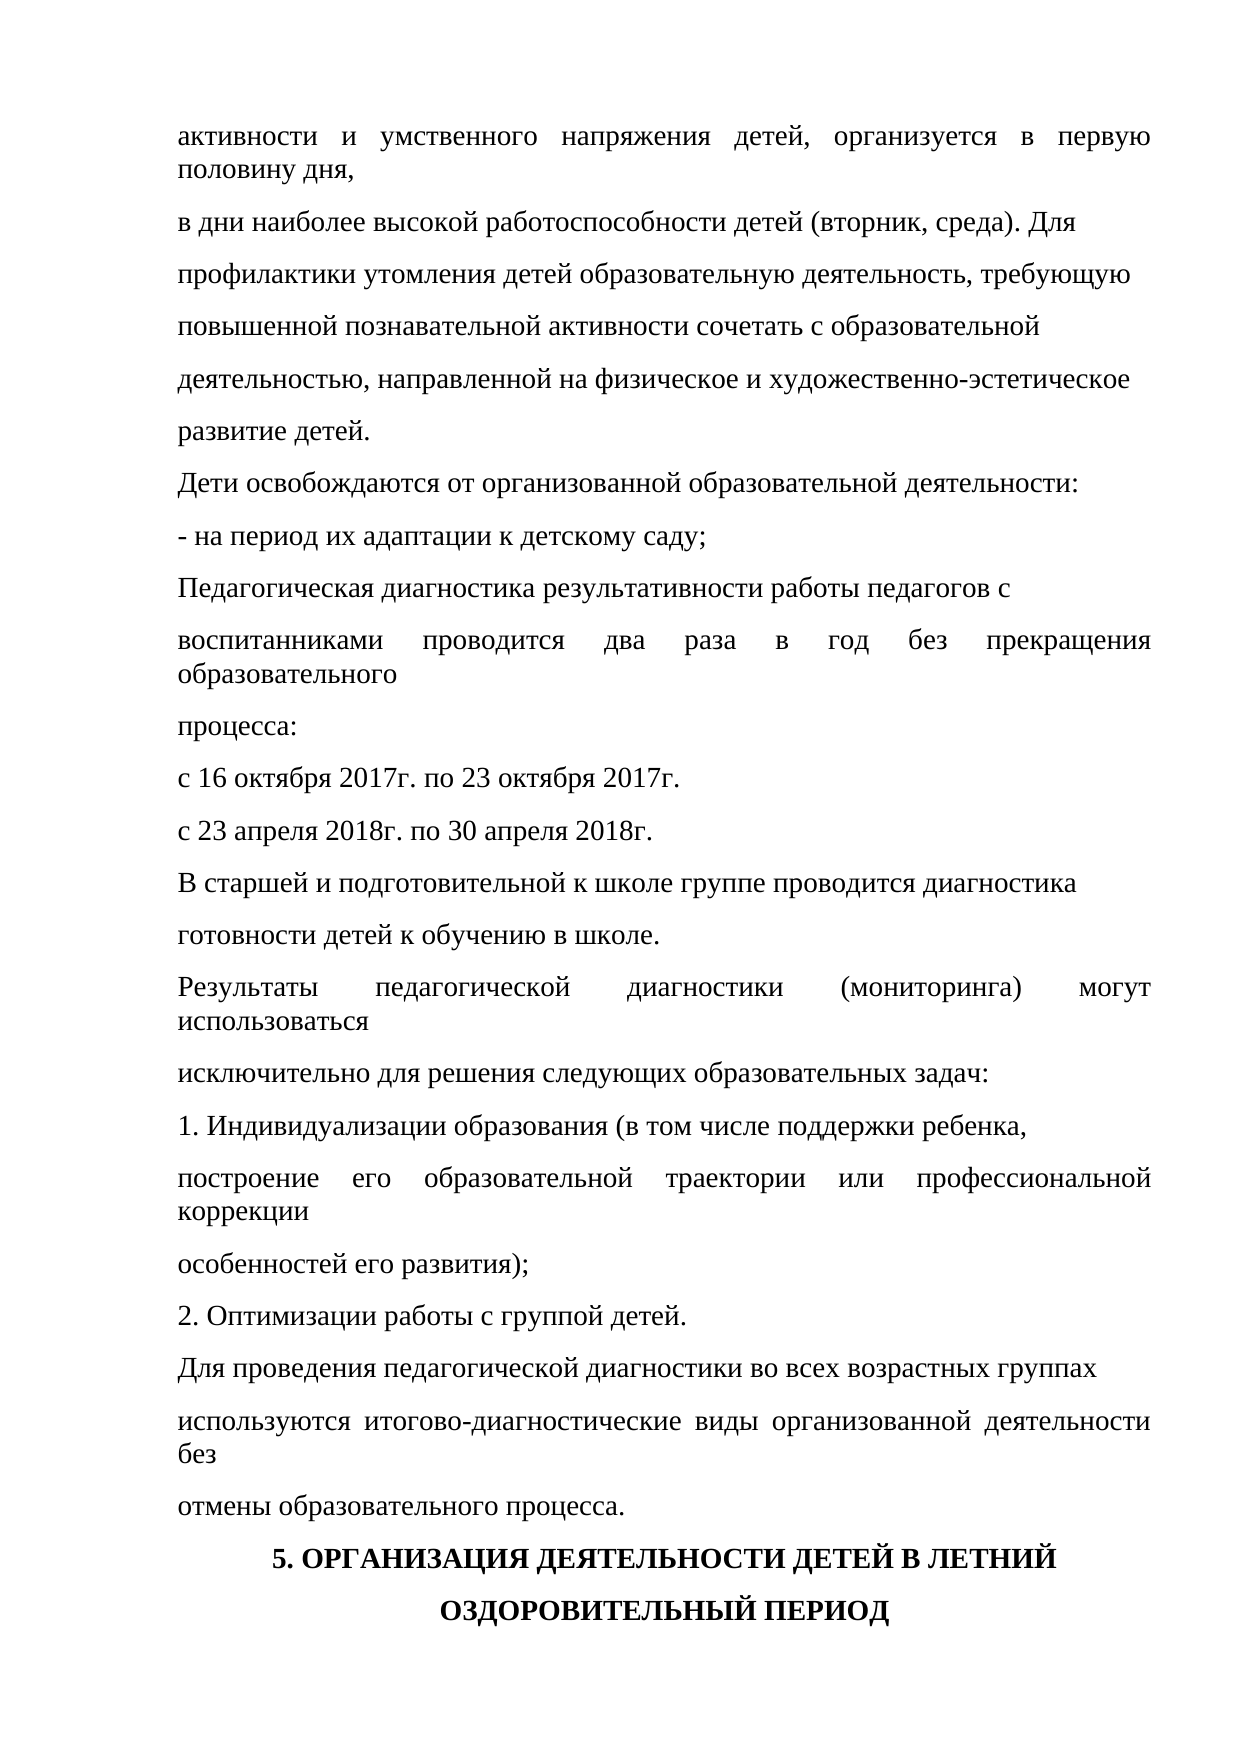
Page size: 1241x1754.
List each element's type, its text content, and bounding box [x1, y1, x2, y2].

text процесса: [177, 708, 1152, 742]
text особенностей его развития); [177, 1246, 1152, 1279]
text с 16 октября 2017г. по 23 октября 2017г. [177, 760, 1152, 794]
text Педагогическая диагностика результативности работы педагогов с [177, 570, 1152, 603]
text профилактики утомления детей образовательную деятельность, требующую [177, 256, 1152, 290]
text исключительно для решения следующих образовательных задач: [177, 1055, 1152, 1089]
text развитие детей. [177, 413, 1152, 447]
text в дни наиболее высокой работоспособности детей (вторник, среда). Для [177, 204, 1152, 237]
text используются итогово-диагностические виды организованной деятельности без [177, 1403, 1152, 1470]
text - на период их адаптации к детскому саду; [177, 518, 1152, 551]
text 2. Оптимизации работы с группой детей. [177, 1298, 1152, 1332]
text активности и умственного напряжения детей, организуется в первую половину дня, [177, 118, 1152, 185]
text воспитанниками проводится два раза в год без прекращения образовательного [177, 622, 1152, 689]
text повышенной познавательной активности сочетать с образовательной [177, 308, 1152, 342]
text В старшей и подготовительной к школе группе проводится диагностика [177, 865, 1152, 898]
text 1. Индивидуализации образования (в том числе поддержки ребенка, [177, 1108, 1152, 1141]
text ОЗДОРОВИТЕЛЬНЫЙ ПЕРИОД [177, 1593, 1152, 1627]
text деятельностью, направленной на физическое и художественно-эстетическое [177, 361, 1152, 394]
text Для проведения педагогической диагностики во всех возрастных группах [177, 1350, 1152, 1384]
text построение его образовательной траектории или профессиональной коррекции [177, 1160, 1152, 1227]
text Результаты педагогической диагностики (мониторинга) могут использоваться [177, 969, 1152, 1037]
text готовности детей к обучению в школе. [177, 917, 1152, 951]
text 5. ОРГАНИЗАЦИЯ ДЕЯТЕЛЬНОСТИ ДЕТЕЙ В ЛЕТНИЙ [177, 1541, 1152, 1574]
text Дети освобождаются от организованной образовательной деятельности: [177, 465, 1152, 499]
text с 23 апреля 2018г. по 30 апреля 2018г. [177, 813, 1152, 846]
text отмены образовательного процесса. [177, 1488, 1152, 1522]
